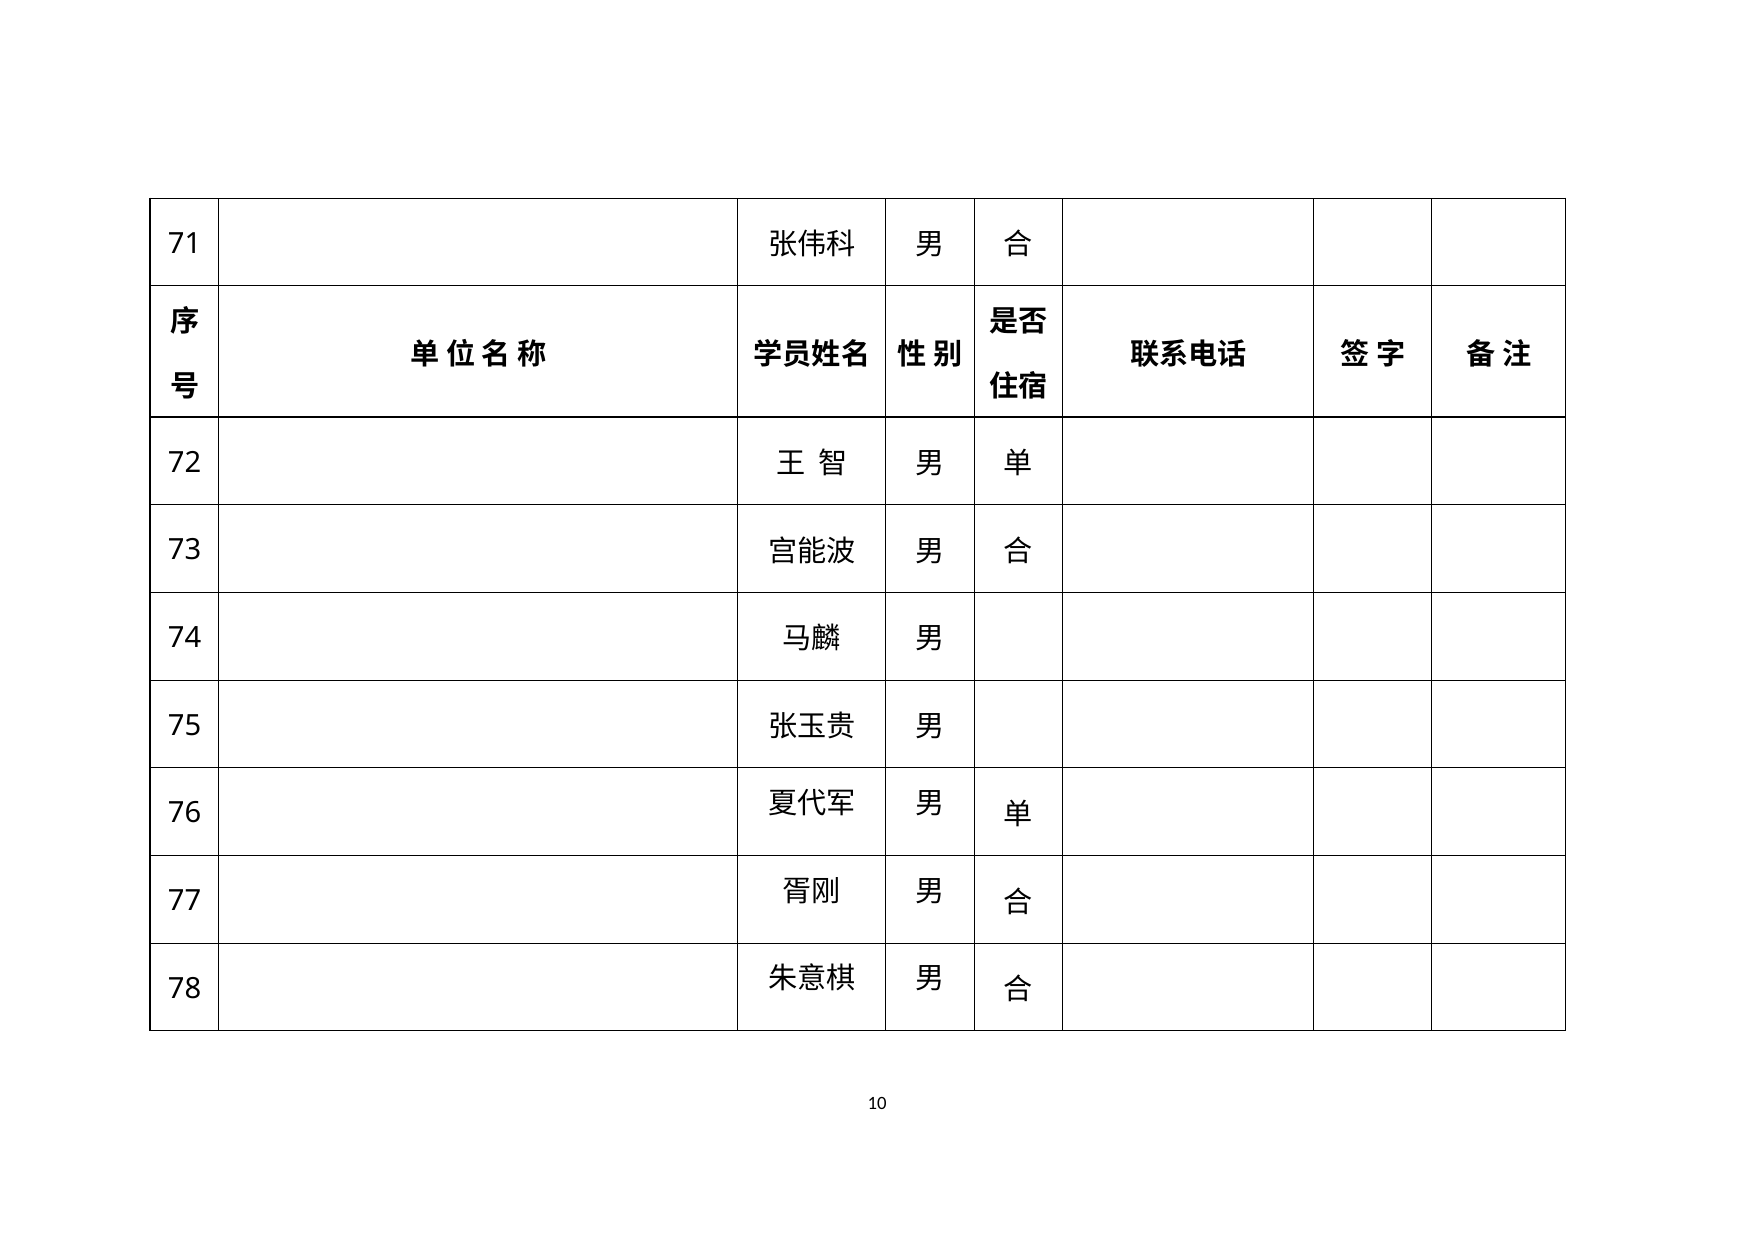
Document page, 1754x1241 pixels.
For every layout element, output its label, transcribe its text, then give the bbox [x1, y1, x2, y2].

table_cell 张玉贵 [738, 681, 885, 767]
table_cell 合 [975, 856, 1062, 943]
table_cell [1314, 856, 1431, 943]
table_cell 合 [975, 199, 1062, 285]
table_cell 性 别 [886, 286, 974, 416]
table_cell 72 [151, 418, 218, 504]
table_cell [1314, 681, 1431, 767]
table_cell 73 [151, 505, 218, 592]
table_cell 单 [975, 418, 1062, 504]
table_cell 男 [886, 418, 974, 504]
table_cell [1432, 768, 1565, 855]
table_cell 男 [886, 199, 974, 285]
table_cell [1432, 944, 1565, 1030]
table_cell 签 字 [1314, 286, 1431, 416]
table_cell [219, 505, 737, 592]
table_cell 马麟 [738, 593, 885, 679]
table_cell 夏代军 [738, 768, 885, 855]
table_cell [1314, 199, 1431, 285]
table_cell [975, 593, 1062, 679]
table_cell 是否住宿 [975, 286, 1062, 416]
table_cell [1432, 681, 1565, 767]
table_cell [1063, 768, 1313, 855]
table_cell 单 位 名 称 [219, 286, 737, 416]
table_cell [1314, 768, 1431, 855]
table_cell 学员姓名 [738, 286, 885, 416]
table_cell [219, 944, 737, 1030]
table_cell 宫能波 [738, 505, 885, 592]
table_cell [1063, 505, 1313, 592]
table_cell 胥刚 [738, 856, 885, 943]
table_cell [219, 768, 737, 855]
table_cell [1314, 593, 1431, 679]
table_cell 序号 [151, 286, 218, 416]
table_cell [975, 681, 1062, 767]
table_cell 77 [151, 856, 218, 943]
table_cell 备 注 [1432, 286, 1565, 416]
table_cell [1314, 505, 1431, 592]
table_cell [1432, 418, 1565, 504]
table_cell 74 [151, 593, 218, 679]
table_cell [1432, 199, 1565, 285]
table_cell 单 [975, 768, 1062, 855]
table_cell 男 [886, 944, 974, 1030]
table_cell [1063, 199, 1313, 285]
table_cell [1432, 593, 1565, 679]
table_cell [1432, 856, 1565, 943]
table_cell 75 [151, 681, 218, 767]
table_cell 男 [886, 681, 974, 767]
table_cell 王 智 [738, 418, 885, 504]
table_cell 78 [151, 944, 218, 1030]
table_cell [1063, 593, 1313, 679]
table_cell 男 [886, 593, 974, 679]
table_cell 76 [151, 768, 218, 855]
table_cell [1432, 505, 1565, 592]
table_cell [219, 681, 737, 767]
table_cell [1063, 944, 1313, 1030]
table_cell [1063, 681, 1313, 767]
table_cell [219, 856, 737, 943]
table_cell 合 [975, 944, 1062, 1030]
table_cell 男 [886, 505, 974, 592]
table_cell [1314, 418, 1431, 504]
table_cell 71 [151, 199, 218, 285]
table_cell [219, 593, 737, 679]
table_cell 朱意棋 [738, 944, 885, 1030]
table_cell 张伟科 [738, 199, 885, 285]
table_cell 联系电话 [1063, 286, 1313, 416]
table_cell [1063, 418, 1313, 504]
table_cell 男 [886, 856, 974, 943]
table_cell 男 [886, 768, 974, 855]
table_cell [219, 199, 737, 285]
table_cell [1314, 944, 1431, 1030]
table_cell [1063, 856, 1313, 943]
table_cell [219, 418, 737, 504]
table_cell 合 [975, 505, 1062, 592]
